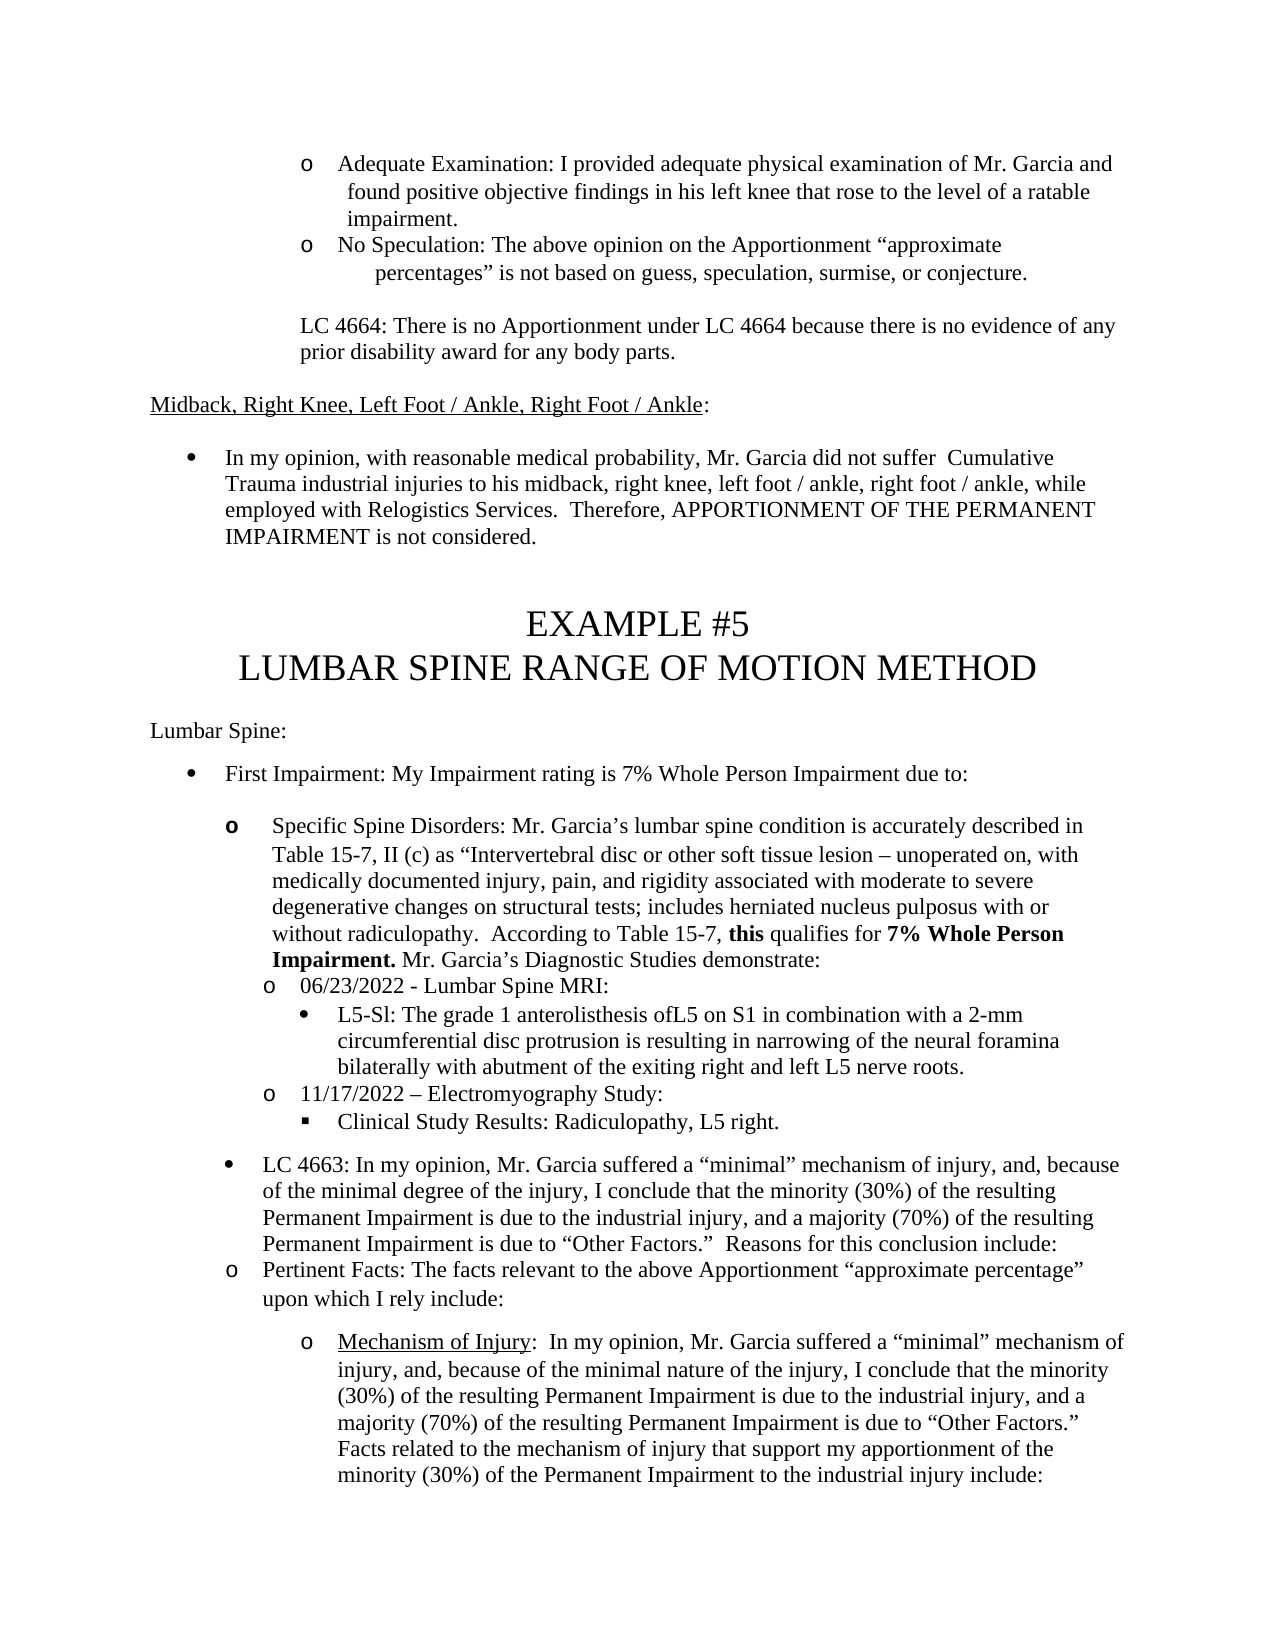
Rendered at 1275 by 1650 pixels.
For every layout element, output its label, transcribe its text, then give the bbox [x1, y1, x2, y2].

list No Speculation: The above opinion on the Apportionment “approximate percentages” is not based on guess, speculation, surmise, or conjecture. [300, 231, 1125, 286]
list In my opinion, with reasonable medical probability, Mr. Garcia did not suffer Cumulative Trauma industrial injuries to his midback, right knee, left foot / ankle, right foot / ankle, while employed with Relogistics Services. Therefore, APPORTIONMENT OF THE PERMANENT IMPAIRMENT is not considered. [187, 444, 1125, 549]
list Clinical Study Results: Radiculopathy, L5 right. [300, 1108, 1125, 1134]
list L5-Sl: The grade 1 anterolisthesis ofL5 on S1 in combination with a 2-mm circumferential disc protrusion is resulting in narrowing of the neural foramina bilaterally with abutment of the exiting right and left L5 nerve roots. [300, 1001, 1125, 1080]
list 11/17/2022 – Electromyography Study: [262, 1080, 1125, 1108]
list First Impairment: My Impairment rating is 7% Whole Person Impairment due to: [187, 760, 1125, 786]
text Lumbar Spine: [150, 717, 1125, 743]
text LUMBAR SPINE RANGE OF MOTION METHOD [150, 645, 1125, 688]
text EXAMPLE #5 [150, 602, 1125, 645]
list 06/23/2022 - Lumbar Spine MRI: [262, 972, 1125, 1001]
list Adequate Examination: I provided adequate physical examination of Mr. Garcia and found positive objective findings in his left knee that rose to the level of a ratable impairment. [300, 150, 1125, 231]
text Midback, Right Knee, Left Foot / Ankle, Right Foot / Ankle: [150, 391, 1125, 417]
list Mechanism of Injury: In my opinion, Mr. Garcia suffered a “minimal” mechanism of injury, and, because of the minimal nature of the injury, I conclude that the minority (30%) of the resulting Permanent Impairment is due to the industrial injury, and a majority (70%) of the resulting Permanent Impairment is due to “Other Factors.” Facts related to the mechanism of injury that support my apportionment of the minority (30%) of the Permanent Impairment to the industrial injury include: [300, 1328, 1125, 1488]
list Specific Spine Disorders: Mr. Garcia’s lumbar spine condition is accurately described in Table 15-7, II (c) as “Intervertebral disc or other soft tissue lesion – unoperated on, with medically documented injury, pain, and rigidity associated with moderate to severe degenerative changes on structural tests; includes herniated nucleus pulposus with or without radiculopathy. According to Table 15-7, this qualifies for 7% Whole Person Impairment. Mr. Garcia’s Diagnostic Studies demonstrate: [225, 812, 1125, 972]
list Pertinent Facts: The facts relevant to the above Apportionment “approximate percentage” upon which I rely include: [225, 1256, 1125, 1311]
text LC 4664: There is no Apportionment under LC 4664 because there is no evidence of any prior disability award for any body parts. [300, 312, 1125, 364]
list LC 4663: In my opinion, Mr. Garcia suffered a “minimal” mechanism of injury, and, because of the minimal degree of the injury, I conclude that the minority (30%) of the resulting Permanent Impairment is due to the industrial injury, and a majority (70%) of the resulting Permanent Impairment is due to “Other Factors.” Reasons for this conclusion include: [225, 1151, 1125, 1256]
